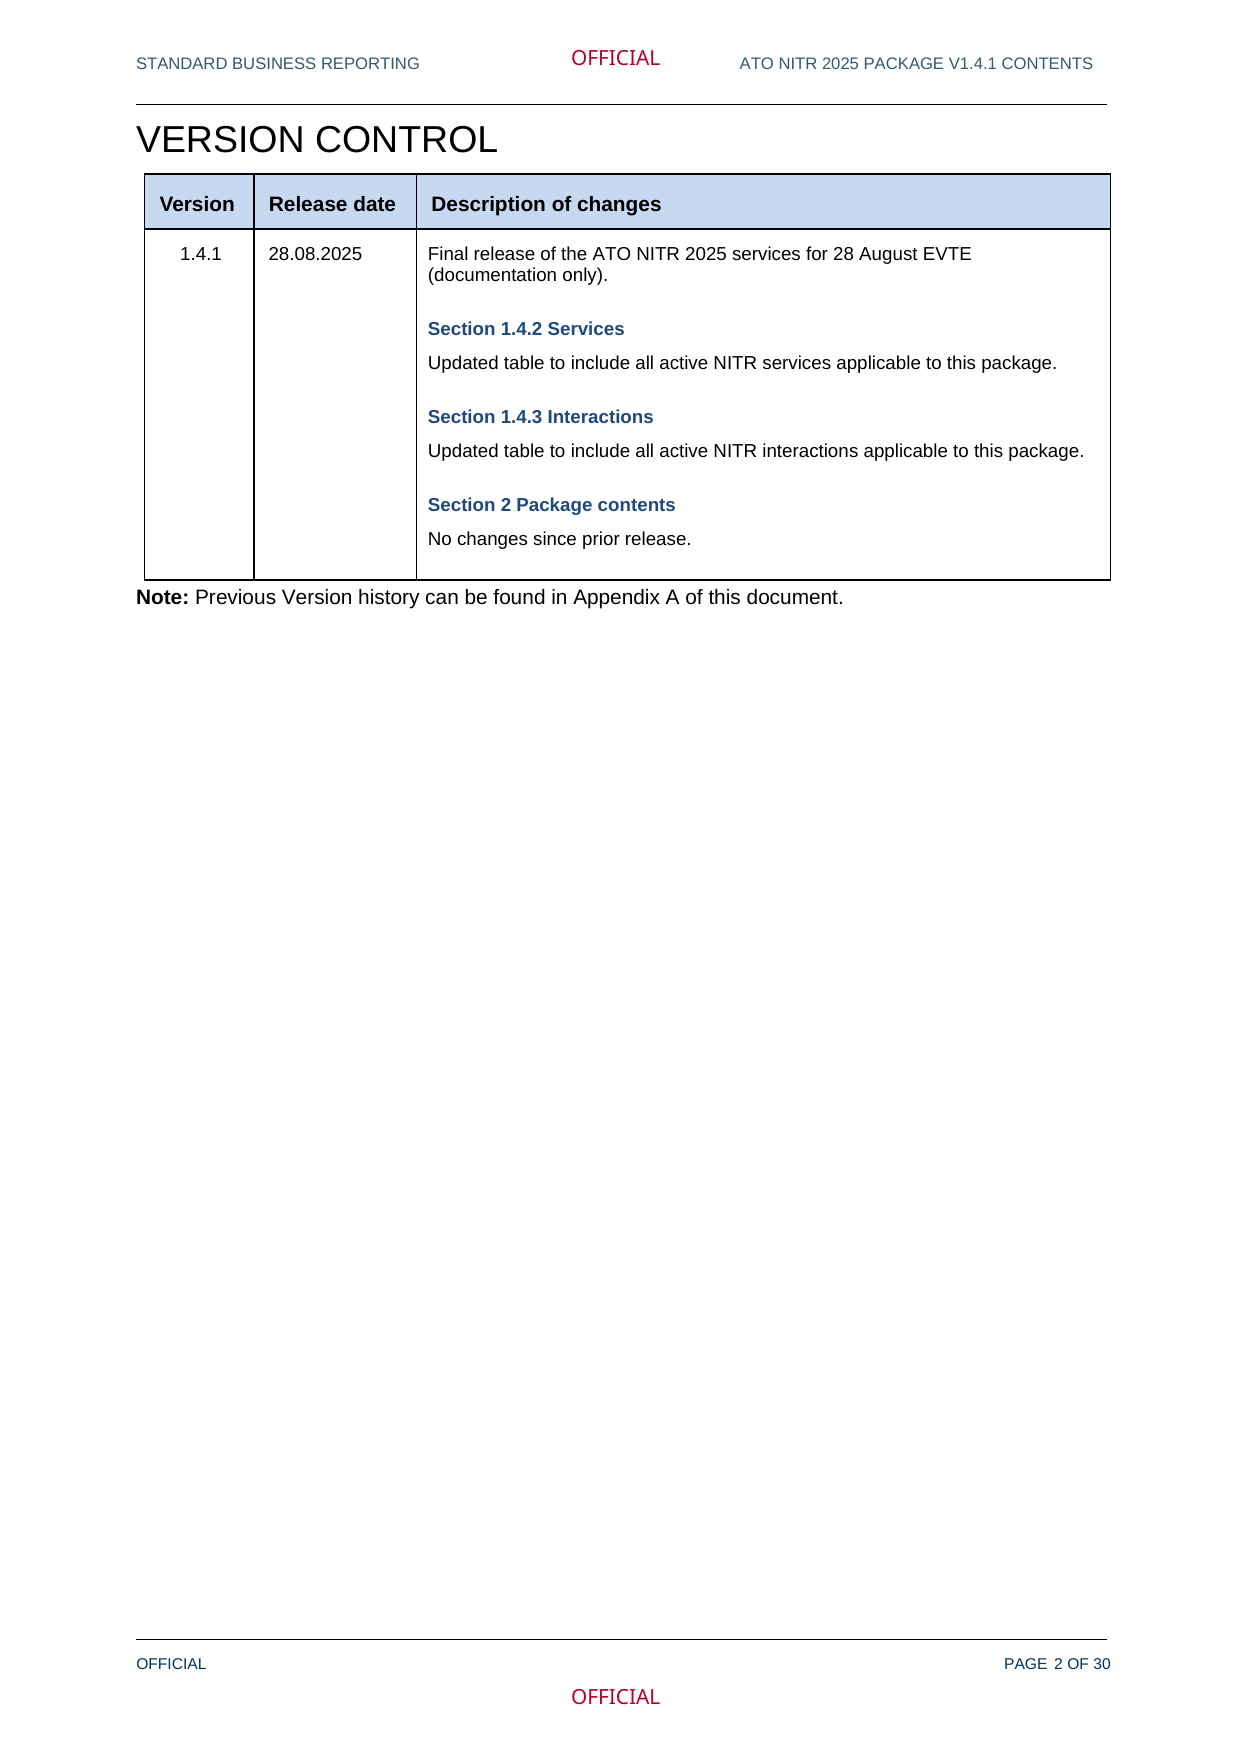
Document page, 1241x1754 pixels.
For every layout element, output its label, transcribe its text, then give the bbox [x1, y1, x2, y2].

text Note: Previous Version history can be found in Appendix A of this document. Copyright [136, 580, 1107, 609]
table_cell 28.08.2025 [255, 230, 416, 579]
text VERSION CONTROL [136, 117, 1114, 161]
table_cell Final release of the ATO NITR 2025 services for 28 August EVTE (documentation only). Section 1.4.2 Services Updated table to include all active NITR services applicable to this package. Section 1.4.3 Interactions Updated table to include all active NITR interactions applicable to this package. Section 2 Package contents No changes since prior release. [417, 230, 1110, 579]
table_cell 1.4.1 [145, 230, 253, 579]
table_header Release date [255, 175, 416, 228]
table_header Description of changes [417, 175, 1110, 228]
table_header Version [145, 175, 253, 228]
